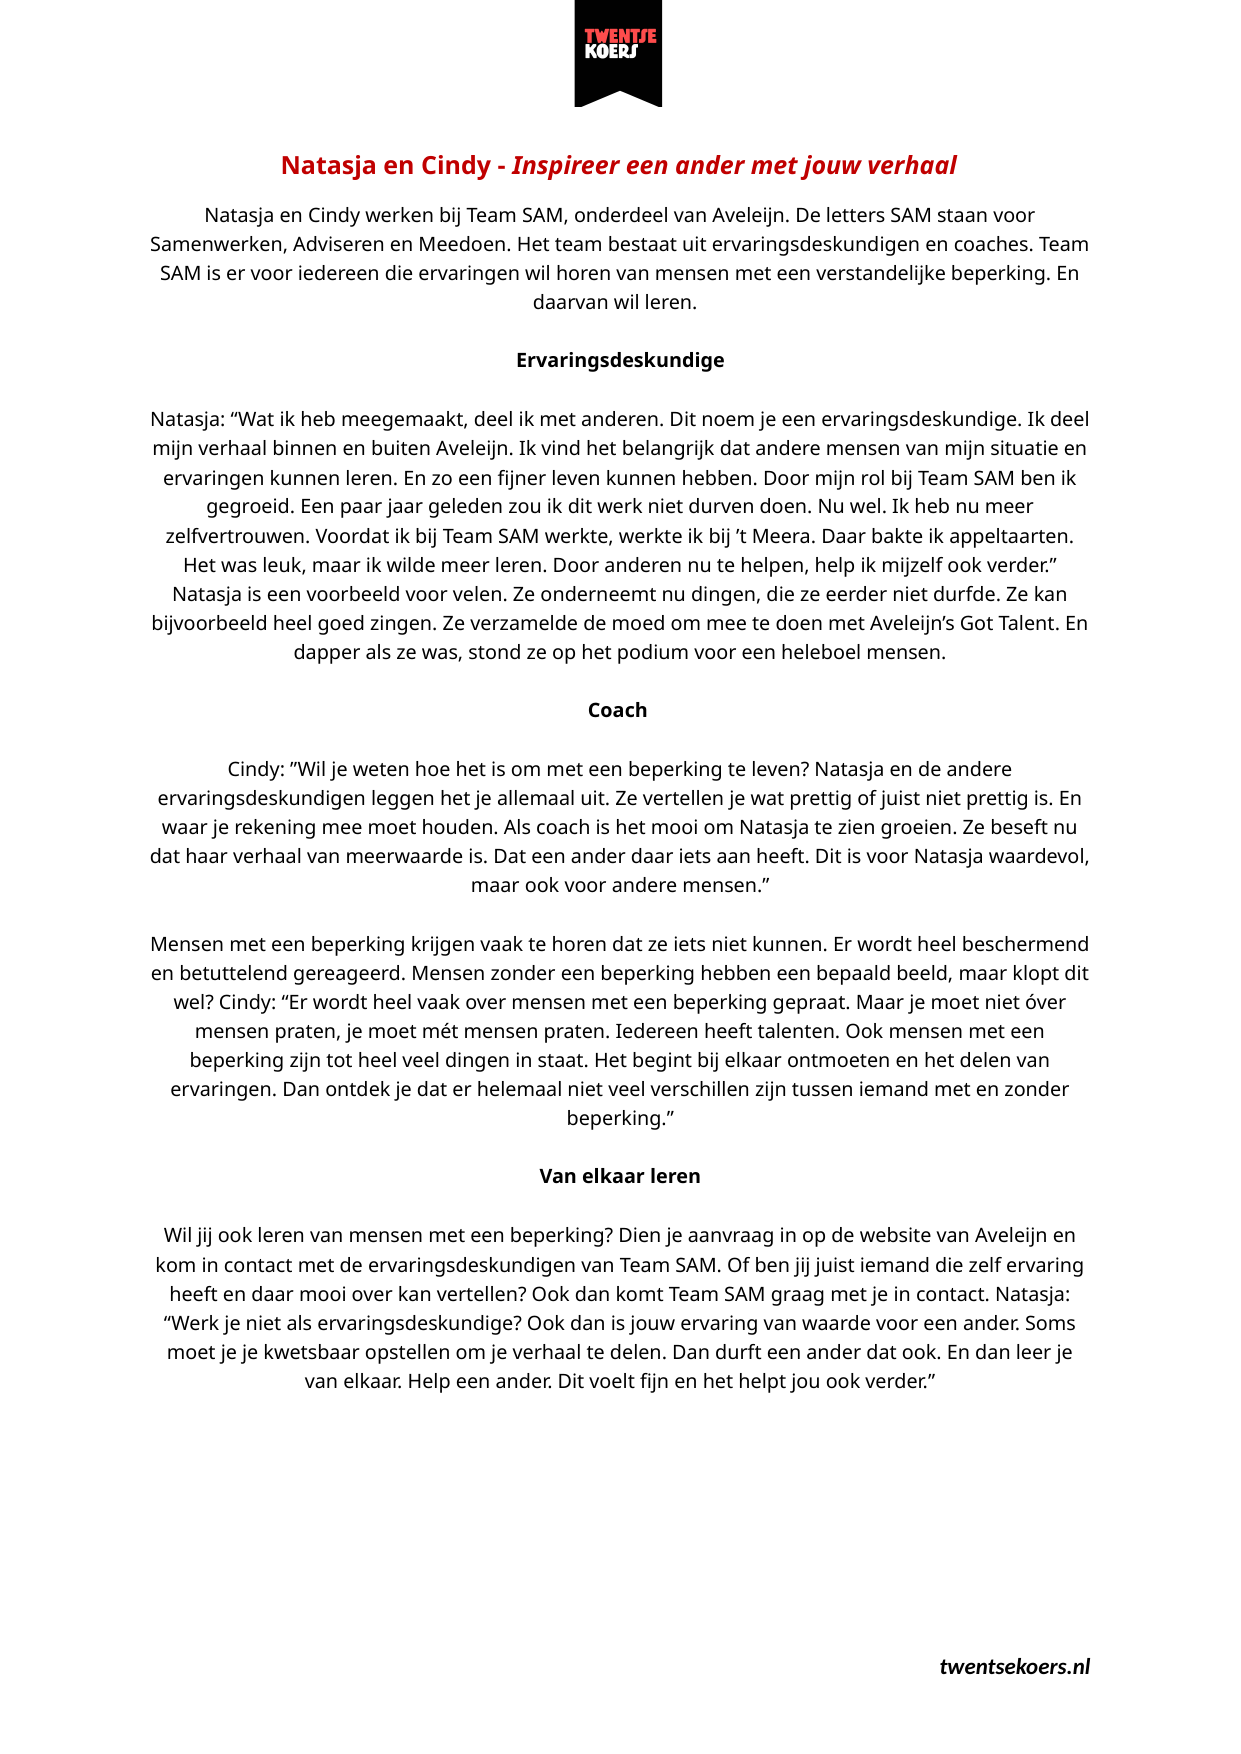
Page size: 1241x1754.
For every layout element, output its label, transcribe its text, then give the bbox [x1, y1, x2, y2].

text Mensen met een beperking krijgen vaak te horen dat ze iets niet kunnen. Er wordt heel beschermend en betuttelend gereageerd. Mensen zonder een beperking hebben een bepaald beeld, maar klopt dit wel? Cindy: “Er wordt heel vaak over mensen met een beperking gepraat. Maar je moet niet óver mensen praten, je moet mét mensen praten. Iedereen heeft talenten. Ook mensen met een beperking zijn tot heel veel dingen in staat. Het begint bij elkaar ontmoeten en het delen van ervaringen. Dan ontdek je dat er helemaal niet veel verschillen zijn tussen iemand met en zonder beperking.” [148, 930, 1093, 1131]
text Coach Cindy: ”Wil je weten hoe het is om met een beperking te leven? Natasja en de andere ervaringsdeskundigen leggen het je allemaal uit. Ze vertellen je wat prettig of juist niet prettig is. En waar je rekening mee moet houden. Als coach is het mooi om Natasja te zien groeien. Ze beseft nu dat haar verhaal van meerwaarde is. Dat een ander daar iets aan heeft. Dit is voor Natasja waardevol, maar ook voor andere mensen.” [148, 696, 1093, 899]
text Natasja is een voorbeeld voor velen. Ze onderneemt nu dingen, die ze eerder niet durfde. Ze kan bijvoorbeeld heel goed zingen. Ze verzamelde de moed om mee te doen met Aveleijn’s Got Talent. En dapper als ze was, stond ze op het podium voor een heleboel mensen. [148, 580, 1093, 665]
text Van elkaar leren [148, 1162, 1093, 1219]
picture [574, 0, 662, 107]
text Natasja en Cindy werken bij Team SAM, onderdeel van Aveleijn. De letters SAM staan voor Samenwerken, Adviseren en Meedoen. Het team bestaat uit ervaringsdeskundigen en coaches. Team SAM is er voor iedereen die ervaringen wil horen van mensen met een verstandelijke beperking. En daarvan wil leren. Ervaringsdeskundige Natasja: “Wat ik heb meegemaakt, deel ik met anderen. Dit noem je een ervaringsdeskundige. Ik deel mijn verhaal binnen en buiten Aveleijn. Ik vind het belangrijk dat andere mensen van mijn situatie en ervaringen kunnen leren. En zo een fijner leven kunnen hebben. Door mijn rol bij Team SAM ben ik gegroeid. Een paar jaar geleden zou ik dit werk niet durven doen. Nu wel. Ik heb nu meer zelfvertrouwen. Voordat ik bij Team SAM werkte, werkte ik bij ’t Meera. Daar bakte ik appeltaarten. Het was leuk, maar ik wilde meer leren. Door anderen nu te helpen, help ik mijzelf ook verder.” [148, 201, 1093, 578]
text Natasja en Cindy - Inspireer een ander met jouw verhaal [148, 148, 1093, 182]
text Wil jij ook leren van mensen met een beperking? Dien je aanvraag in op de website van Aveleijn en kom in contact met de ervaringsdeskundigen van Team SAM. Of ben jij juist iemand die zelf ervaring heeft en daar mooi over kan vertellen? Ook dan komt Team SAM graag met je in contact. Natasja: “Werk je niet als ervaringsdeskundige? Ook dan is jouw ervaring van waarde voor een ander. Soms moet je je kwetsbaar opstellen om je verhaal te delen. Dan durft een ander dat ook. En dan leer je van elkaar. Help een ander. Dit voelt fijn en het helpt jou ook verder.” [148, 1222, 1093, 1394]
